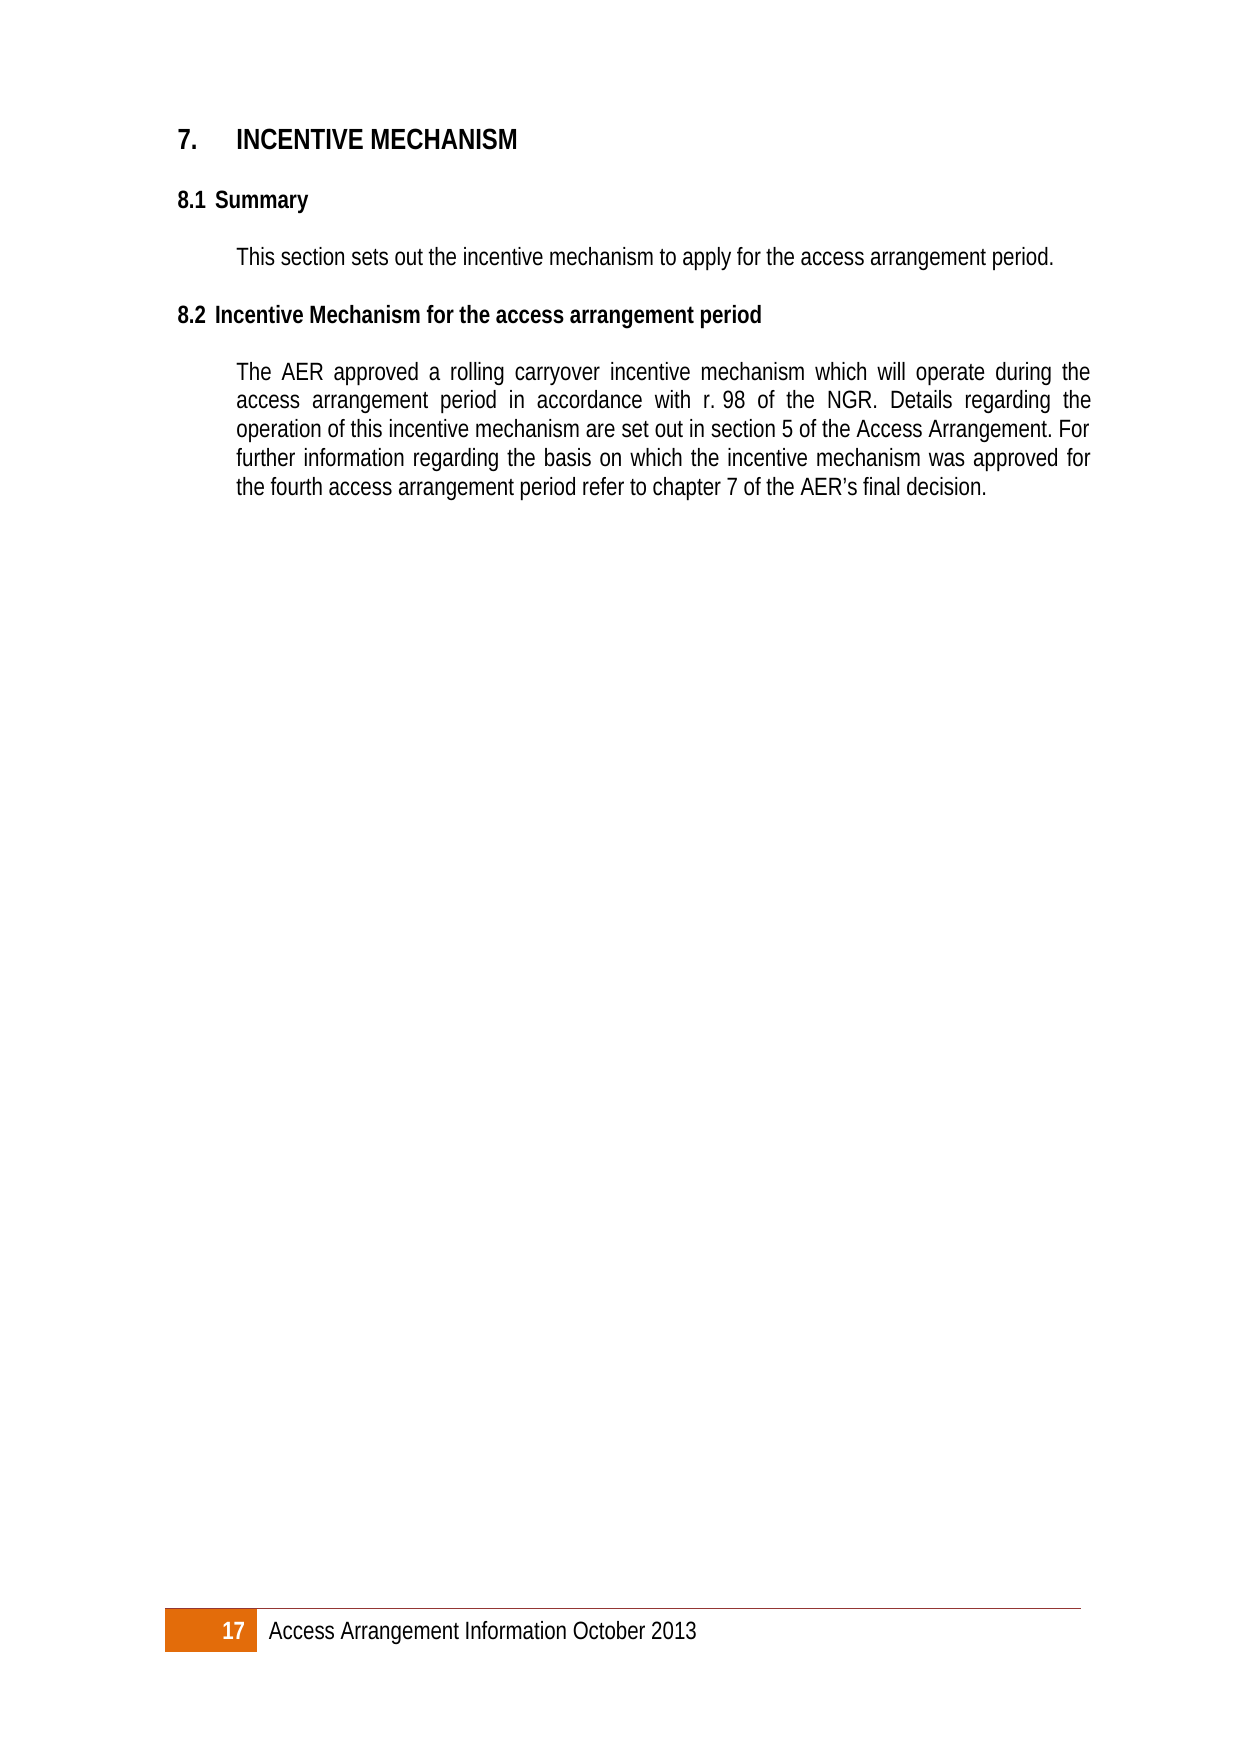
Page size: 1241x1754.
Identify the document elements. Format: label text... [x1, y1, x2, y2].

list Summary [177, 185, 1092, 214]
list Incentive Mechanism for the access arrangement period [177, 299, 1092, 328]
list INCENTIVE MECHANISM [177, 118, 1092, 156]
text The AER approved a rolling carryover incentive mechanism which will operate during the access arrangement period in accordance with r. 98 of the NGR. Details regarding the operation of this incentive mechanism are set out in section 5 of the Access Arrangement. For further information regarding the basis on which the incentive mechanism was approved for the fourth access arrangement period refer to chapter 7 of the AER’s final decision. [236, 357, 1092, 500]
text This section sets out the incentive mechanism to apply for the access arrangement period. [236, 242, 1092, 271]
